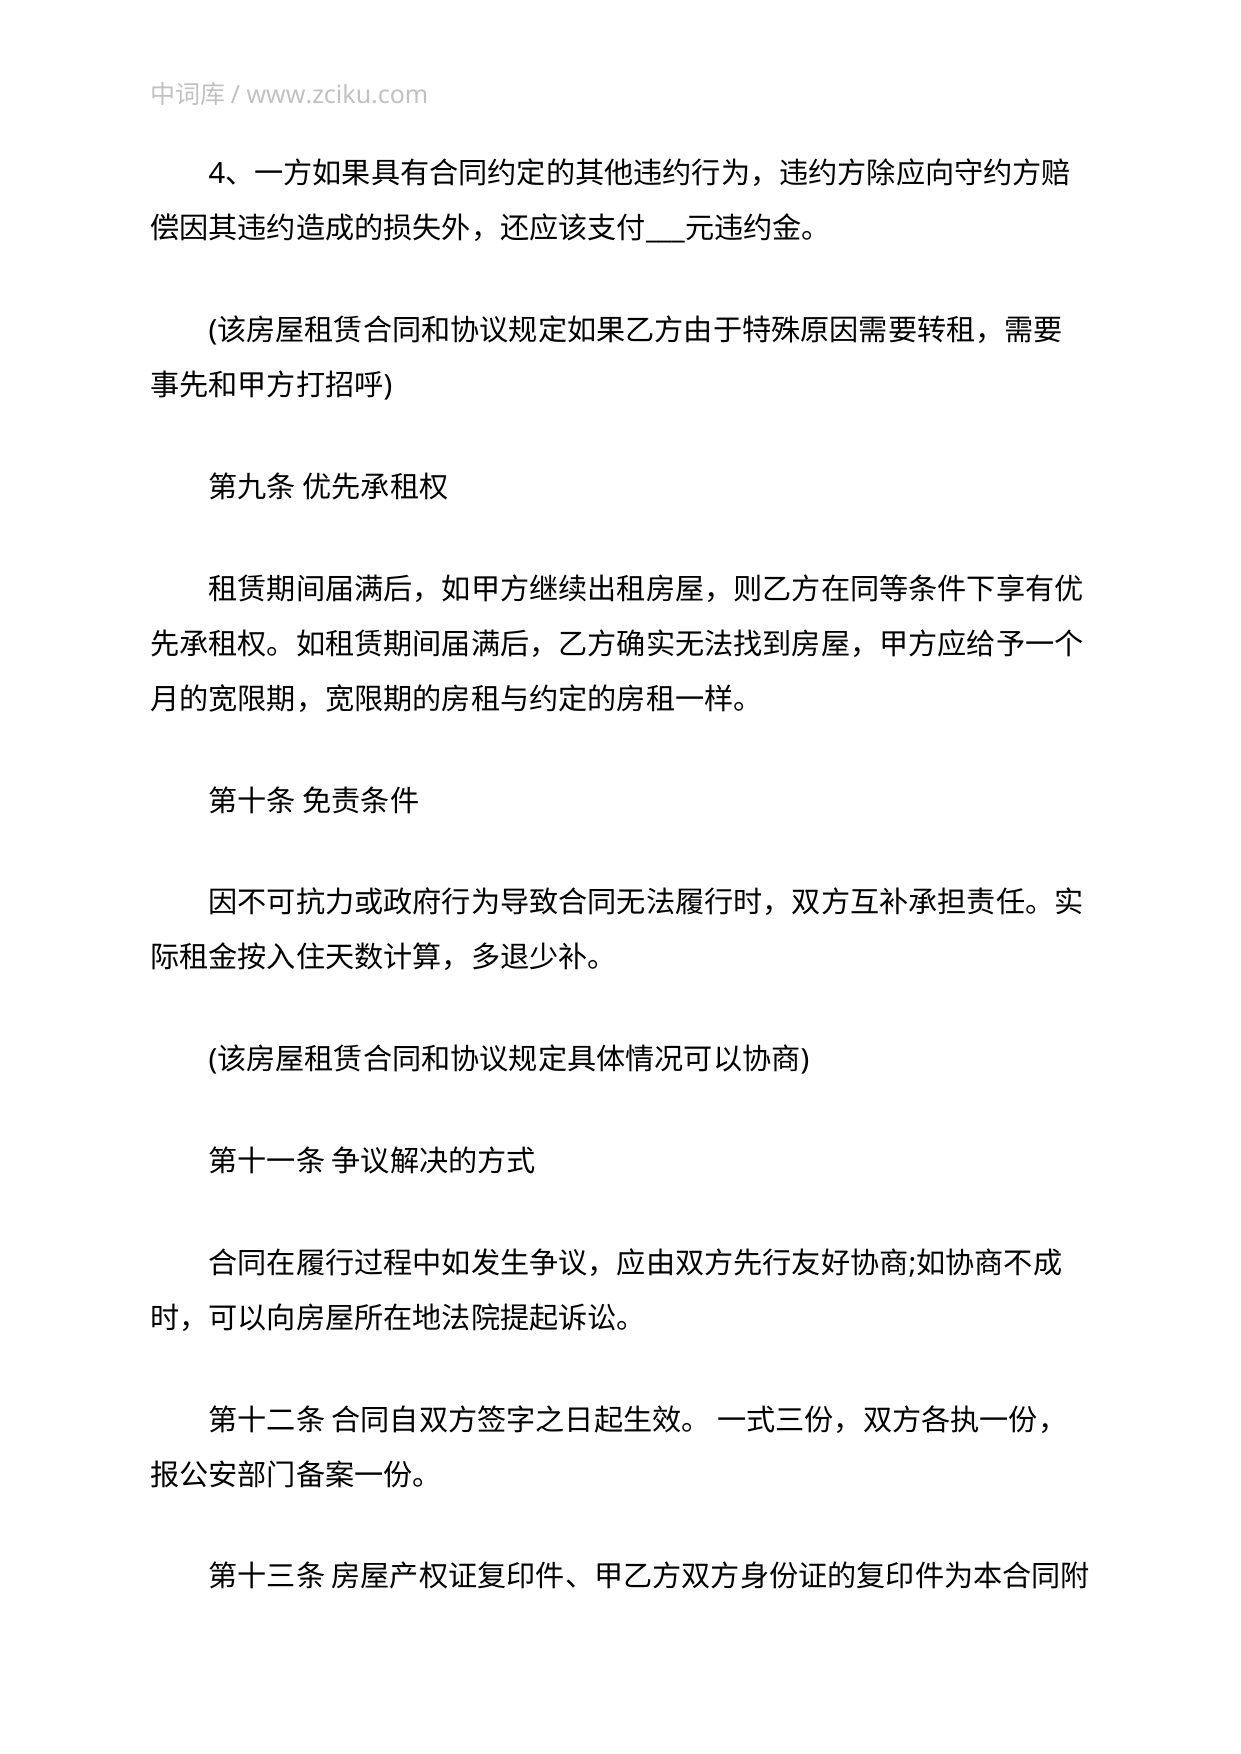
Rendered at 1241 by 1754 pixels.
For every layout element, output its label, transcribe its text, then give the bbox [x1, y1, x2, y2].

text 4、一方如果具有合同约定的其他违约行为，违约方除应向守约方赔偿因其违约造成的损失外，还应该支付___元违约金。 [150, 150, 1090, 247]
text 第九条 优先承租权 [150, 464, 1090, 506]
text 第十二条 合同自双方签字之日起生效。 一式三份，双方各执一份，报公安部门备案一份。 [150, 1396, 1090, 1493]
text 第十条 免责条件 [150, 777, 1090, 819]
text 合同在履行过程中如发生争议，应由双方先行友好协商;如协商不成时，可以向房屋所在地法院提起诉讼。 [150, 1239, 1090, 1337]
text 租赁期间届满后，如甲方继续出租房屋，则乙方在同等条件下享有优先承租权。如租赁期间届满后，乙方确实无法找到房屋，甲方应给予一个月的宽限期，宽限期的房租与约定的房租一样。 [150, 566, 1090, 718]
text (该房屋租赁合同和协议规定如果乙方由于特殊原因需要转租，需要事先和甲方打招呼) [150, 307, 1090, 404]
text (该房屋租赁合同和协议规定具体情况可以协商) [150, 1036, 1090, 1078]
text 因不可抗力或政府行为导致合同无法履行时，双方互补承担责任。实际租金按入住天数计算，多退少补。 [150, 879, 1090, 976]
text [150, 1553, 1090, 1595]
text 第十一条 争议解决的方式 [150, 1138, 1090, 1180]
